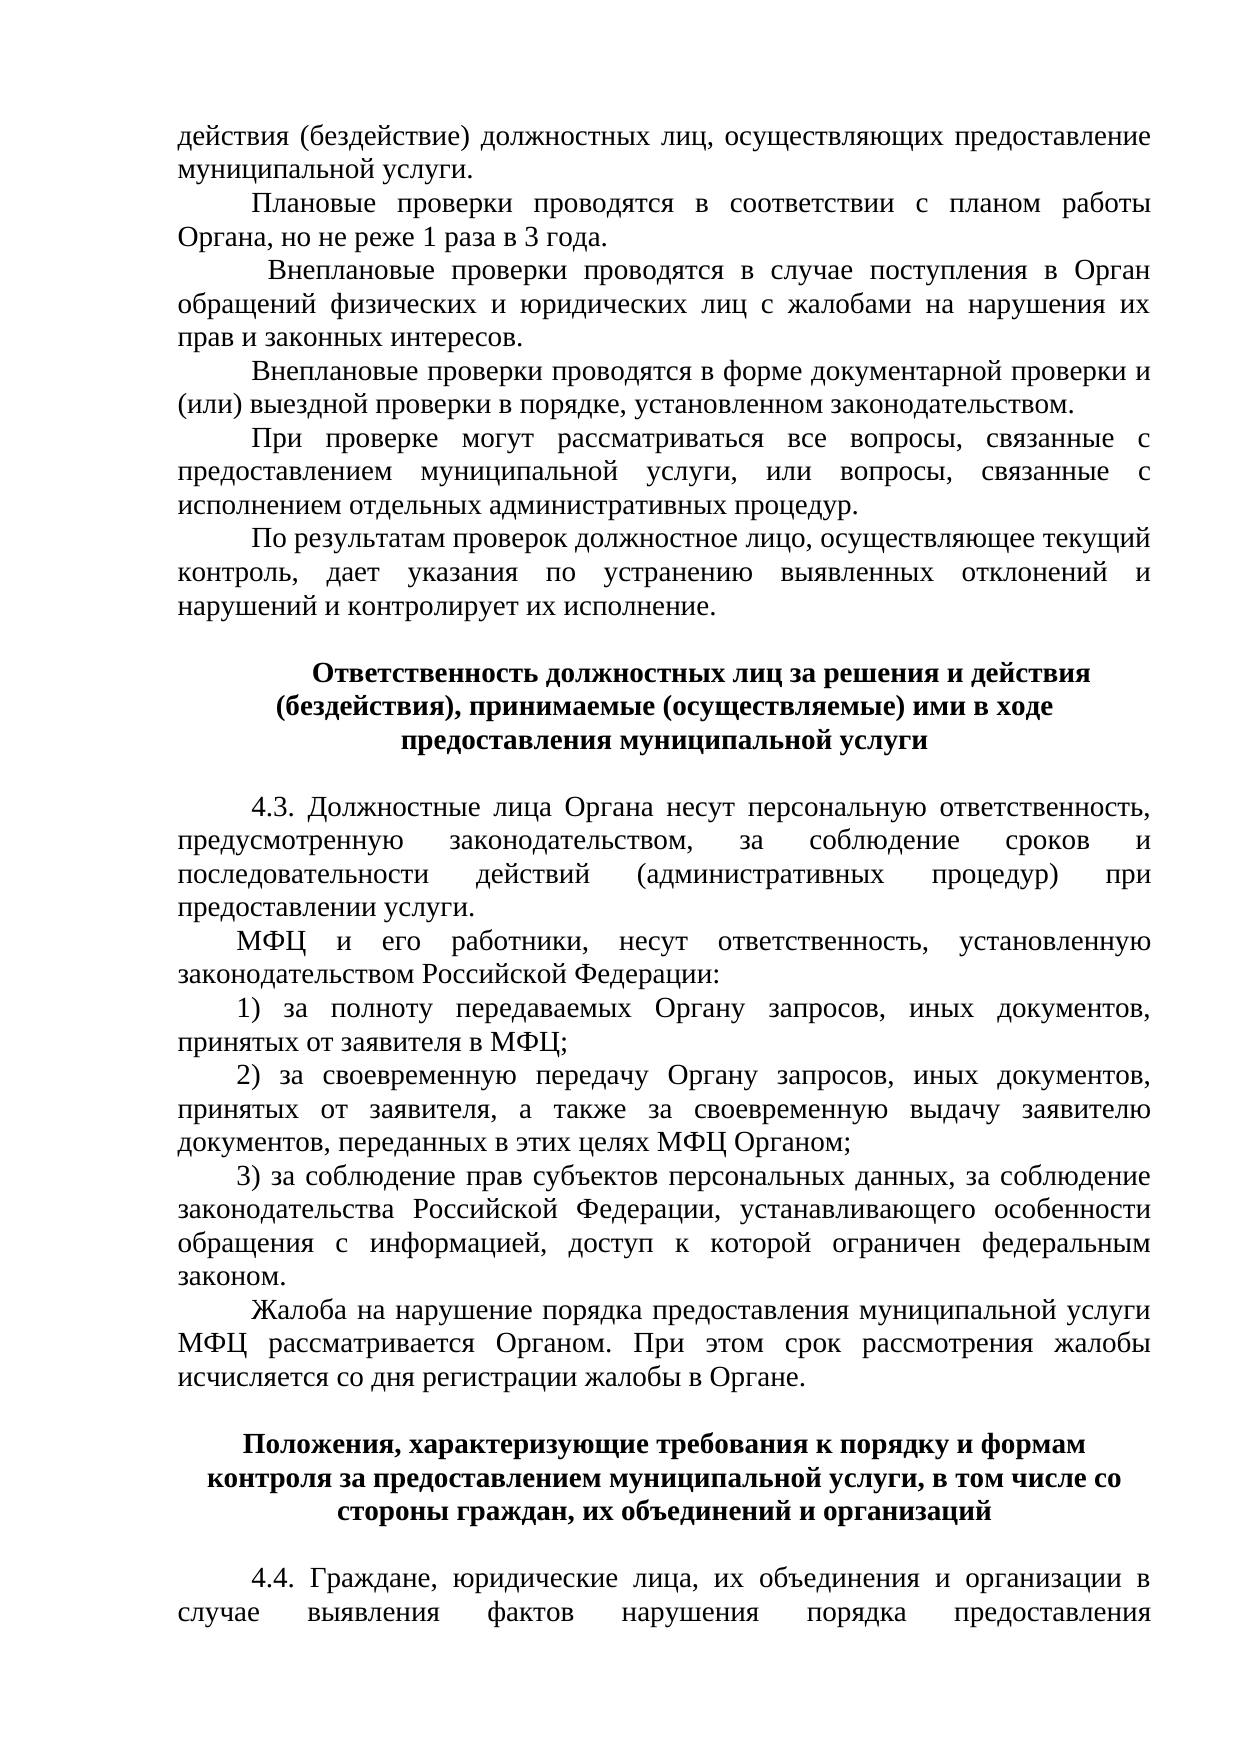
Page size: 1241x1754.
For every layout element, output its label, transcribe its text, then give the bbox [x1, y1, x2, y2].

text 3) за соблюдение прав субъектов персональных данных, за соблюдение законодательства Российской Федерации, устанавливающего особенности обращения с информацией, доступ к которой ограничен федеральным законом. [177, 1158, 1152, 1292]
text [177, 118, 1152, 185]
text Внеплановые проверки проводятся в случае поступления в Орган обращений физических и юридических лиц с жалобами на нарушения их прав и законных интересов. [177, 252, 1152, 353]
text Внеплановые проверки проводятся в форме документарной проверки и (или) выездной проверки в порядке, установленном законодательством. [177, 353, 1152, 420]
text Ответственность должностных лиц за решения и действия (бездействия), принимаемые (осуществляемые) ими в ходе предоставления муниципальной услуги [177, 655, 1152, 755]
text 1) за полноту передаваемых Органу запросов, иных документов, принятых от заявителя в МФЦ; [177, 990, 1152, 1057]
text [177, 1560, 1152, 1627]
text МФЦ и его работники, несут ответственность, установленную законодательством Российской Федерации: [177, 923, 1152, 990]
text По результатам проверок должностное лицо, осуществляющее текущий контроль, дает указания по устранению выявленных отклонений и нарушений и контролирует их исполнение. [177, 521, 1152, 621]
text 2) за своевременную передачу Органу запросов, иных документов, принятых от заявителя, а также за своевременную выдачу заявителю документов, переданных в этих целях МФЦ Органом; [177, 1057, 1152, 1158]
text Жалоба на нарушение порядка предоставления муниципальной услуги МФЦ рассматривается Органом. При этом срок рассмотрения жалобы исчисляется со дня регистрации жалобы в Органе. [177, 1292, 1152, 1393]
text 4.3. Должностные лица Органа несут персональную ответственность, предусмотренную законодательством, за соблюдение сроков и последовательности действий (административных процедур) при предоставлении услуги. [177, 789, 1152, 923]
text Плановые проверки проводятся в соответствии с планом работы Органа, но не реже 1 раза в 3 года. [177, 185, 1152, 252]
text При проверке могут рассматриваться все вопросы, связанные с предоставлением муниципальной услуги, или вопросы, связанные с исполнением отдельных административных процедур. [177, 420, 1152, 521]
text Положения, характеризующие требования к порядку и формам контроля за предоставлением муниципальной услуги, в том числе со стороны граждан, их объединений и организаций [177, 1426, 1152, 1527]
